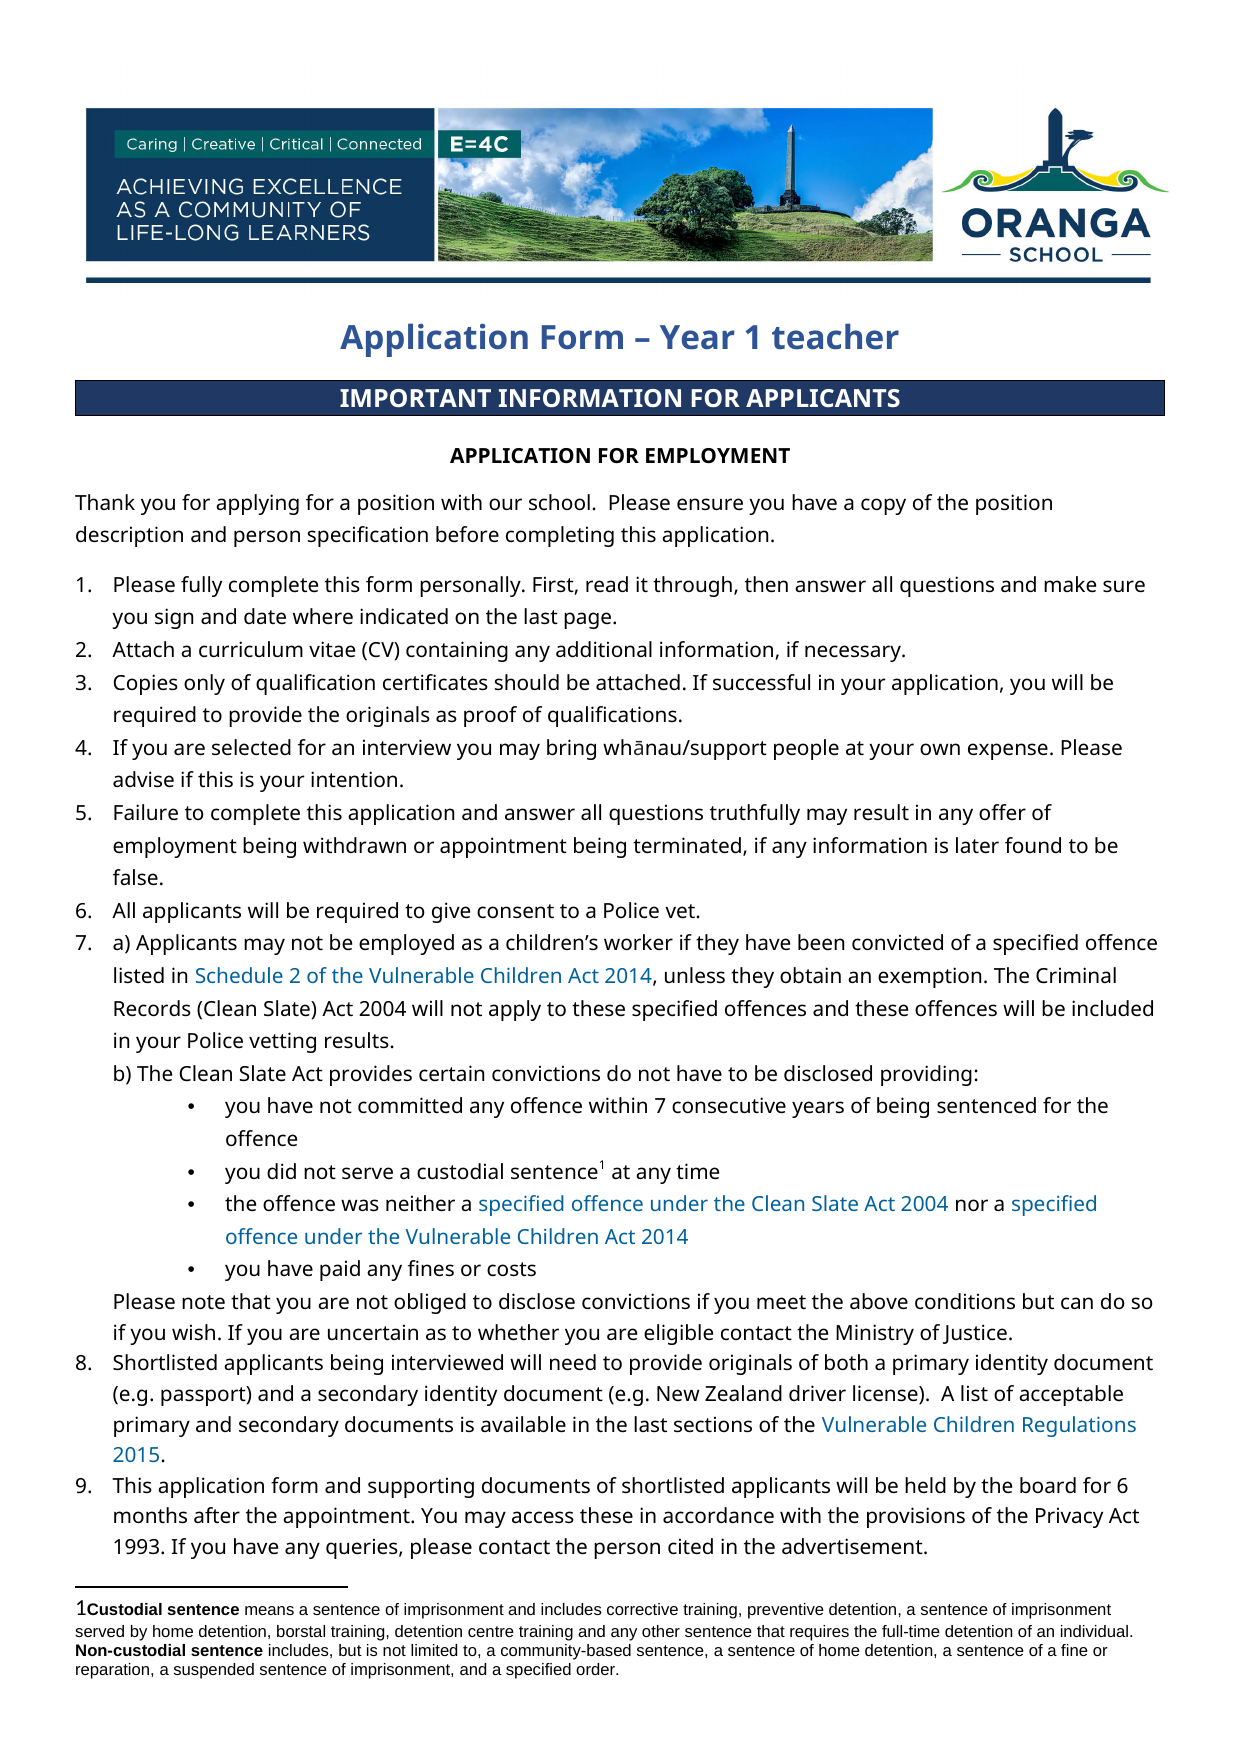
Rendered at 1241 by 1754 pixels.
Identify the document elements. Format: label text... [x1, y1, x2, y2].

text Application Form – Year 1 teacher [75, 314, 1165, 359]
table_header IMPORTANT INFORMATION FOR APPLICANTS [76, 381, 1164, 415]
list Please fully complete this form personally. First, read it through, then answer all questions and make sure you sign and date where indicated on the last page. [75, 570, 1165, 631]
text b) The Clean Slate Act provides certain convictions do not have to be disclosed providing: [112, 1059, 1165, 1087]
list Copies only of qualification certificates should be attached. If successful in your application, you will be required to provide the originals as proof of qualifications. [75, 668, 1165, 729]
list Attach a curriculum vitae (CV) containing any additional information, if necessary. [75, 635, 1165, 663]
list Shortlisted applicants being interviewed will need to provide originals of both a primary identity document (e.g. passport) and a secondary identity document (e.g. New Zealand driver license). A list of acceptable primary and secondary documents is available in the last sections of the Vulnerable Children Regulations 2015. [75, 1348, 1165, 1469]
list you did not serve a custodial sentence at any time [187, 1157, 1165, 1185]
text Please note that you are not obliged to disclose convictions if you meet the above conditions but can do so if you wish. If you are uncertain as to whether you are eligible contact the Ministry of Justice. [112, 1287, 1165, 1346]
list If you are selected for an interview you may bring whānau/support people at your own expense. Please advise if this is your intention. [75, 733, 1165, 794]
text Thank you for applying for a position with our school. Please ensure you have a copy of the position description and person specification before completing this application. [75, 488, 1165, 549]
list This application form and supporting documents of shortlisted applicants will be held by the board for 6 months after the appointment. You may access these in accordance with the provisions of the Privacy Act 1993. If you have any queries, please contact the person cited in the advertisement. [75, 1471, 1165, 1561]
list you have not committed any offence within 7 consecutive years of being sentenced for the offence [187, 1092, 1165, 1153]
list All applicants will be required to give consent to a Police vet. [75, 896, 1165, 924]
list a) Applicants may not be employed as a children’s worker if they have been convicted of a specified offence listed in Schedule 2 of the Vulnerable Children Act 2014, unless they obtain an exemption. The Criminal Records (Clean Slate) Act 2004 will not apply to these specified offences and these offences will be included in your Police vetting results. [75, 928, 1165, 1055]
list you have paid any fines or costs [187, 1254, 1165, 1283]
list Failure to complete this application and answer all questions truthfully may result in any offer of employment being withdrawn or appointment being terminated, if any information is later found to be false. [75, 798, 1165, 892]
text APPLICATION FOR EMPLOYMENT [75, 441, 1165, 469]
picture [75, 59, 1183, 296]
list the offence was neither a specified offence under the Clean Slate Act 2004 nor a specified offence under the Vulnerable Children Act 2014 [187, 1189, 1165, 1250]
